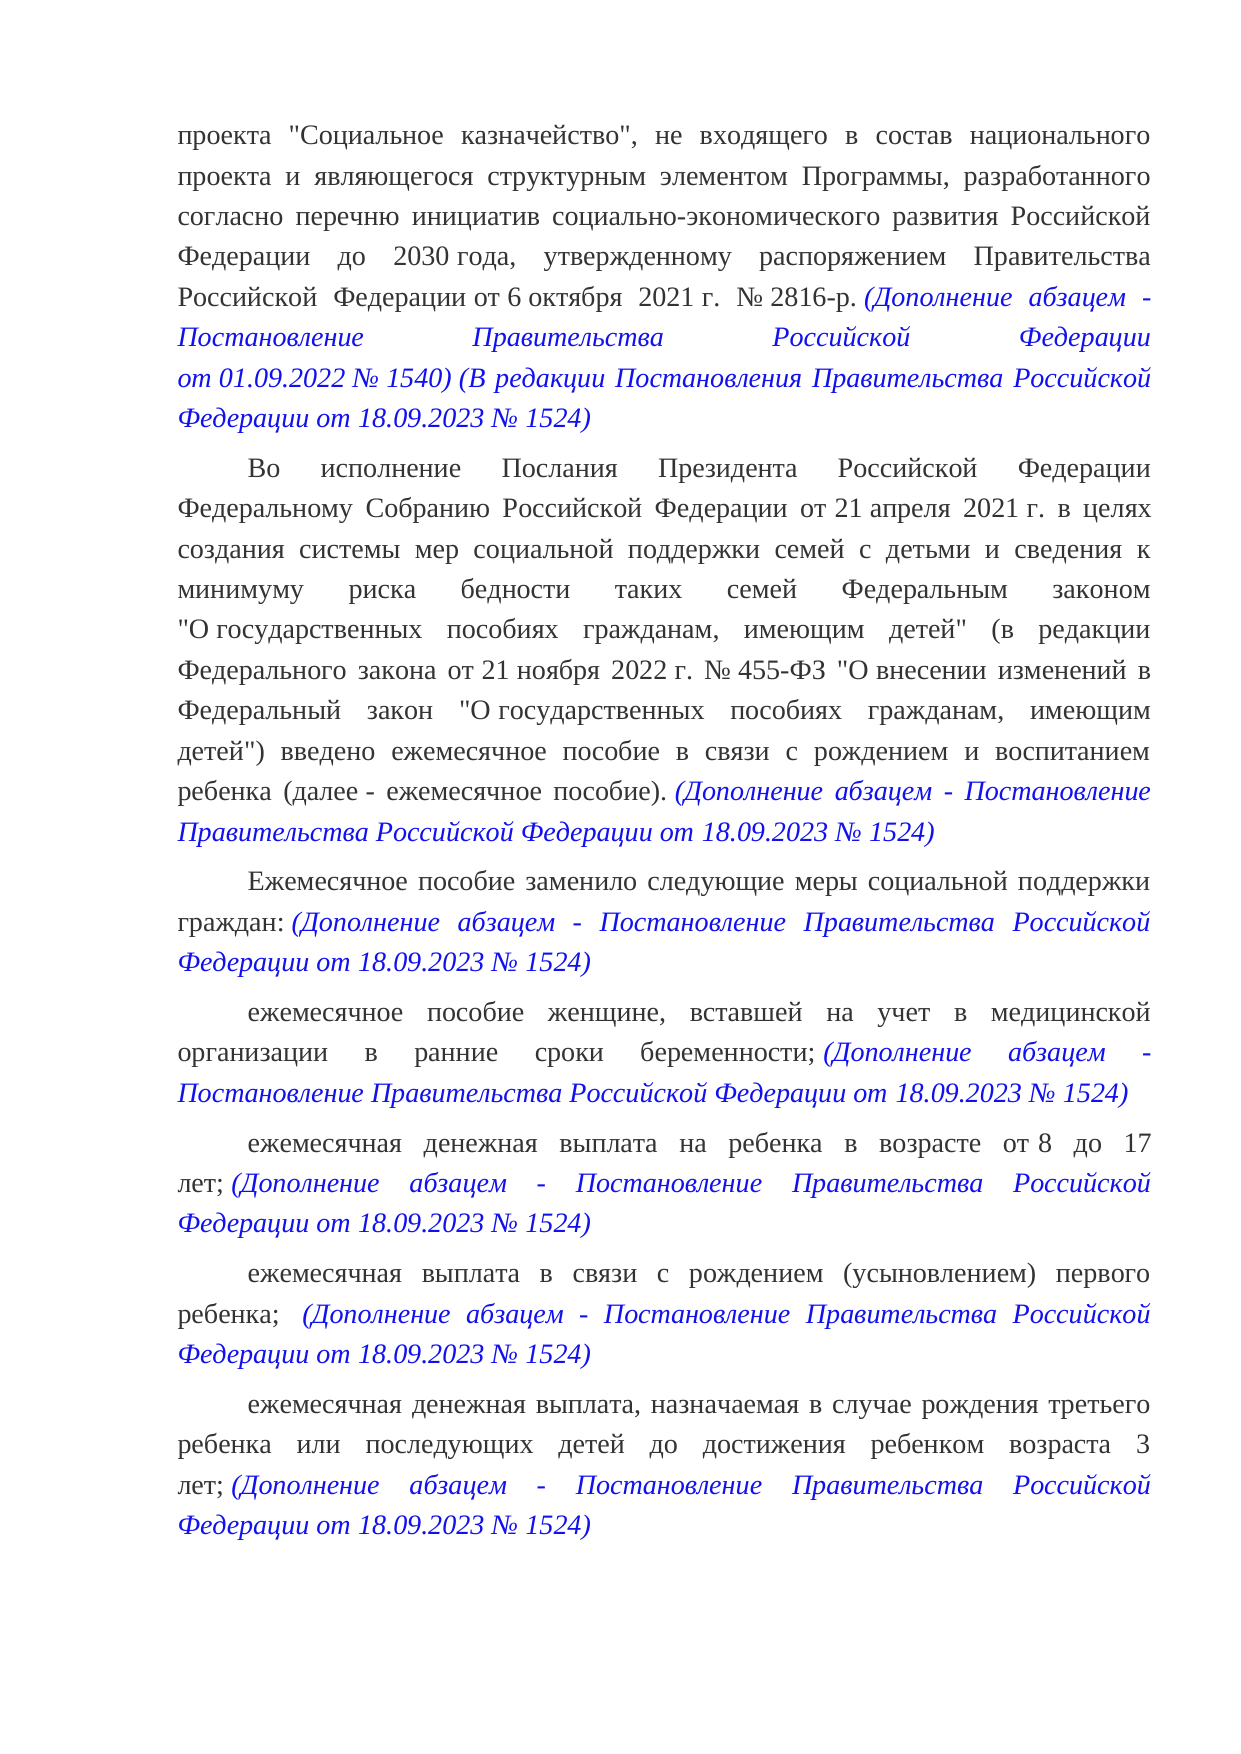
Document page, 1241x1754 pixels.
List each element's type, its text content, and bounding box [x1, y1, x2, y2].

text ежемесячная денежная выплата на ребенка в возрасте от 8 до 17 лет; (Дополнение абзацем - Постановление Правительства Российской Федерации от 18.09.2023 № 1524) [177, 1126, 1152, 1239]
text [177, 118, 1152, 433]
text Во исполнение Послания Президента Российской Федерации Федеральному Собранию Российской Федерации от 21 апреля 2021 г. в целях создания системы мер социальной поддержки семей с детьми и сведения к минимуму риска бедности таких семей Федеральным законом "О государственных пособиях гражданам, имеющим детей" (в редакции Федерального закона от 21 ноября 2022 г. № 455-ФЗ "О внесении изменений в Федеральный закон "О государственных пособиях гражданам, имеющим детей") введено ежемесячное пособие в связи с рождением и воспитанием ребенка (далее - ежемесячное пособие). (Дополнение абзацем - Постановление Правительства Российской Федерации от 18.09.2023 № 1524) [177, 451, 1152, 847]
text ежемесячное пособие женщине, вставшей на учет в медицинской организации в ранние сроки беременности; (Дополнение абзацем - Постановление Правительства Российской Федерации от 18.09.2023 № 1524) [177, 995, 1152, 1108]
text ежемесячная денежная выплата, назначаемая в случае рождения третьего ребенка или последующих детей до достижения ребенком возраста 3 лет; (Дополнение абзацем - Постановление Правительства Российской Федерации от 18.09.2023 № 1524) [177, 1387, 1152, 1541]
text Ежемесячное пособие заменило следующие меры социальной поддержки граждан: (Дополнение абзацем - Постановление Правительства Российской Федерации от 18.09.2023 № 1524) [177, 864, 1152, 978]
text ежемесячная выплата в связи с рождением (усыновлением) первого ребенка; (Дополнение абзацем - Постановление Правительства Российской Федерации от 18.09.2023 № 1524) [177, 1256, 1152, 1369]
